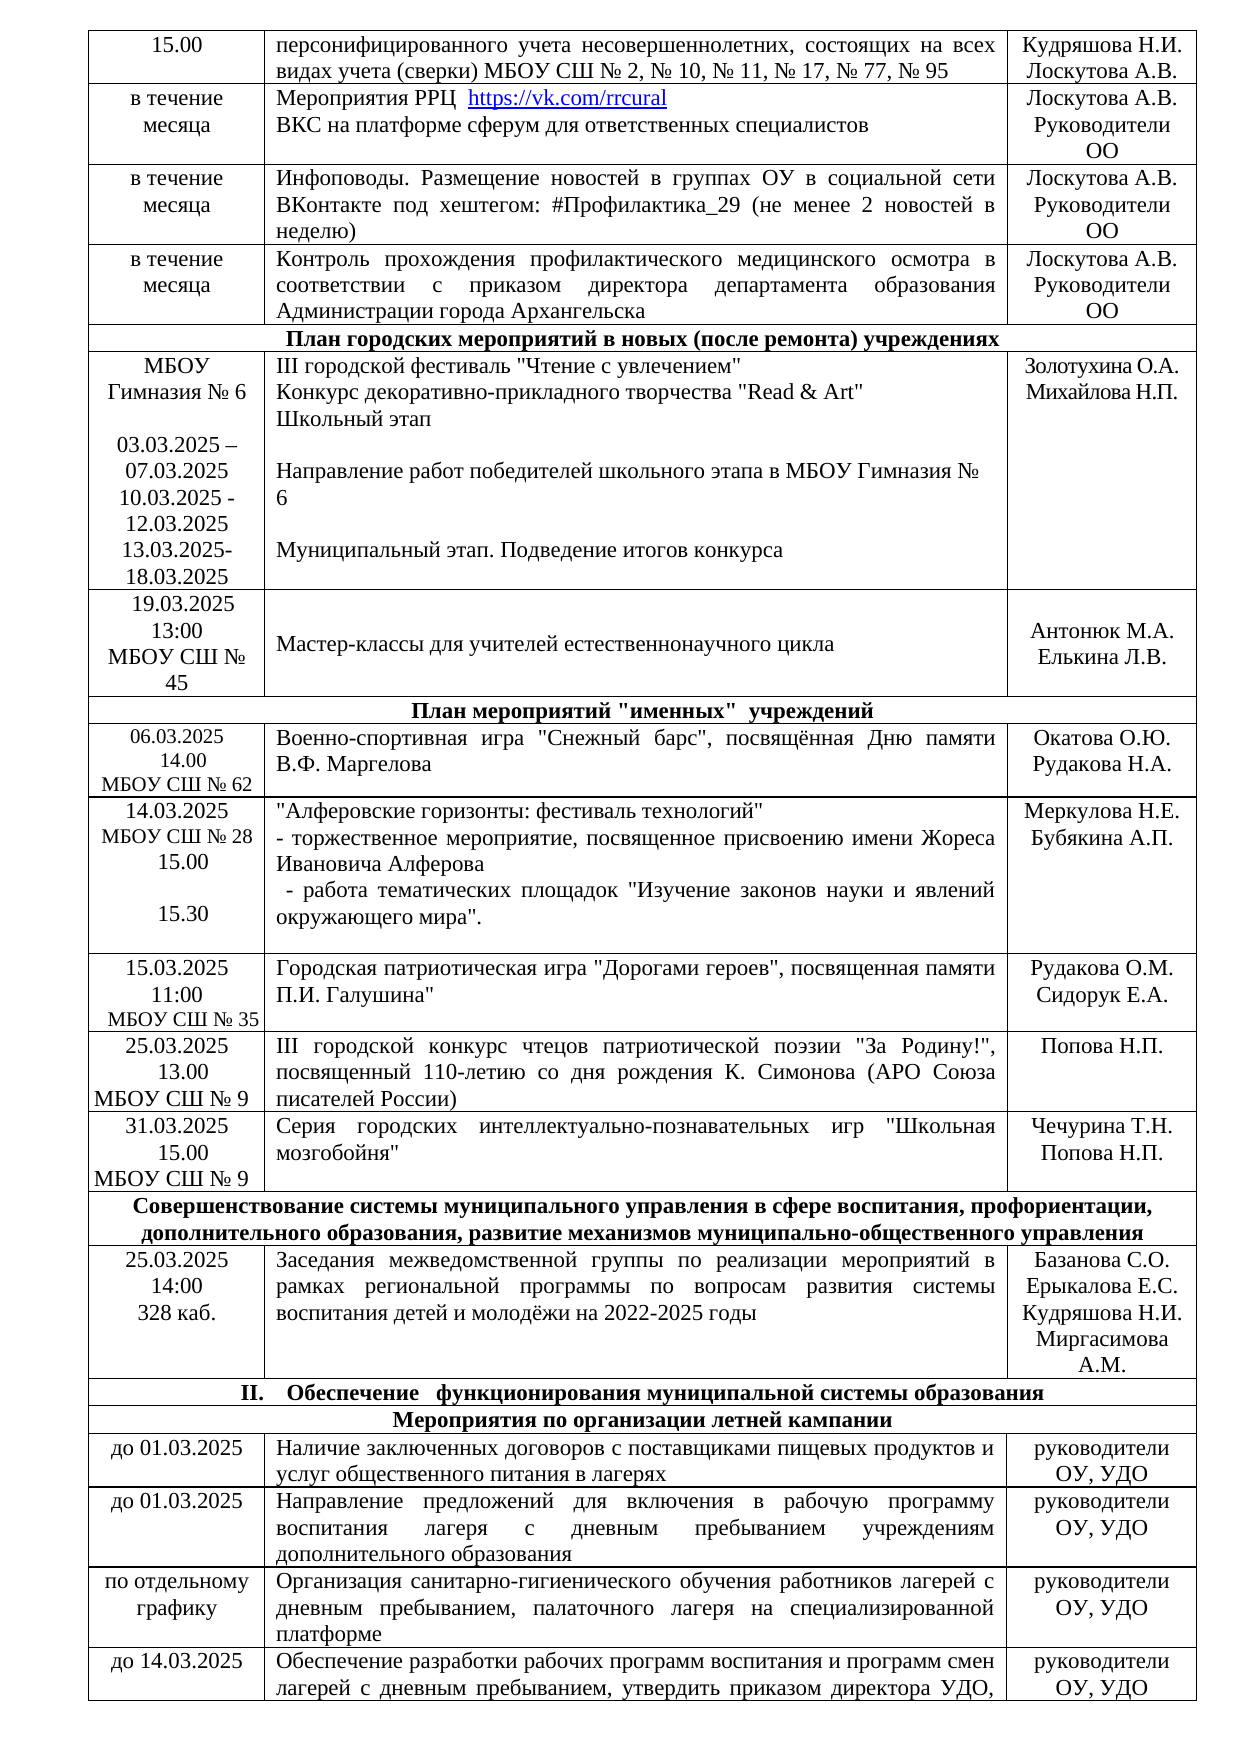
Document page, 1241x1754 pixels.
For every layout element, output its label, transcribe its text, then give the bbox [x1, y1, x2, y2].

table_cell 25.03.2025 13.00 МБОУ СШ № 9 [89, 1032, 264, 1111]
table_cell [265, 1648, 1006, 1700]
table_cell до 14.03.2025 [89, 1648, 264, 1700]
table_cell МБОУ Гимназия № 6 03.03.2025 – 07.03.2025 10.03.2025 -12.03.2025 13.03.2025-18.03.2025 [89, 352, 264, 589]
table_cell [265, 1568, 1006, 1647]
table_cell Базанова С.О. Ерыкалова Е.С. Кудряшова Н.И. Миргасимова А.М. [1008, 1246, 1196, 1378]
table_cell Заседания межведомственной группы по реализации мероприятий в рамках региональной программы по вопросам развития системы воспитания детей и молодёжи на 2022-2025 годы [265, 1246, 1007, 1378]
table_cell Инфоповоды. Размещение новостей в группах ОУ в социальной сети ВКонтакте под хештегом: #Профилактика_29 (не менее 2 новостей в неделю) [265, 165, 1007, 243]
table_cell 06.03.2025 14.00 МБОУ СШ № 62 [89, 724, 264, 796]
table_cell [1007, 1568, 1196, 1647]
table_cell Золотухина О.А. Михайлова Н.П. [1008, 352, 1196, 589]
table_cell Направление предложений для включения в рабочую программу воспитания лагеря с дневным пребыванием учреждениям дополнительного образования [265, 1488, 1006, 1566]
table_cell Городская патриотическая игра "Дорогами героев", посвященная памяти П.И. Галушина" [265, 954, 1007, 1031]
table_cell III городской конкурс чтецов патриотической поэзии "За Родину!", посвященный 110-летию со дня рождения К. Симонова (АРО Союза писателей России) [265, 1032, 1007, 1111]
table_cell Окатова О.Ю. Рудакова Н.А. [1008, 724, 1196, 796]
table_cell Лоскутова А.В. Руководители ОО [1008, 245, 1196, 324]
table_cell 25.03.2025 14:00 328 каб. [89, 1246, 264, 1378]
table_cell Чечурина Т.Н. Попова Н.П. [1008, 1112, 1196, 1191]
table_cell в течение месяца [89, 245, 264, 324]
table_cell Совершенствование системы муниципального управления в сфере воспитания, профориентации, дополнительного образования, развитие механизмов муниципально-общественного управления [89, 1192, 1196, 1245]
table_cell Наличие заключенных договоров с поставщиками пищевых продуктов и услуг общественного питания в лагерях [265, 1434, 1006, 1486]
table_cell до 01.03.2025 [89, 1434, 264, 1486]
table_cell Серия городских интеллектуально-познавательных игр "Школьная мозгобойня" [265, 1112, 1007, 1191]
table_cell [1007, 1648, 1196, 1700]
table_cell Антонюк М.А. Елькина Л.В. [1008, 590, 1196, 696]
table_cell до 01.03.2025 [89, 1488, 264, 1566]
table_cell 26.03.2025 15.00 [89, 31, 264, 83]
table_cell 15.03.2025 11:00 МБОУ СШ № 35 [89, 954, 264, 1031]
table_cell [265, 31, 1007, 83]
table_cell II. Обеспечение функционирования муниципальной системы образования [89, 1379, 1196, 1405]
table_cell руководители ОУ, УДО [1007, 1488, 1196, 1566]
table_cell Мероприятия по организации летней кампании [89, 1406, 1196, 1433]
table_cell Мастер-классы для учителей естественнонаучного цикла [265, 590, 1007, 696]
table_cell в течение месяца [89, 84, 264, 163]
table_cell План мероприятий "именных" учреждений [89, 697, 1196, 723]
table_cell Попова Н.П. [1008, 1032, 1196, 1111]
table_cell 31.03.2025 15.00 МБОУ СШ № 9 [89, 1112, 264, 1191]
table_cell Военно-спортивная игра "Снежный барс", посвящённая Дню памяти В.Ф. Маргелова [265, 724, 1007, 796]
table_cell Меркулова Н.Е. Бубякина А.П. [1008, 798, 1196, 953]
table_cell в течение месяца [89, 165, 264, 243]
table_cell 14.03.2025 МБОУ СШ № 28 15.00 15.30 [89, 798, 264, 953]
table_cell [89, 1568, 264, 1647]
table_cell Лоскутова А.В. Руководители ОО [1008, 165, 1196, 243]
table_cell Рудакова О.М. Сидорук Е.А. [1008, 954, 1196, 1031]
table_cell Мероприятия РРЦ https://vk.com/rrcural ВКС на платформе сферум для ответственных специалистов [265, 84, 1007, 163]
table_cell Лоскутова А.В. Руководители ОО [1008, 84, 1196, 163]
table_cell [1008, 31, 1196, 83]
table_cell "Алферовские горизонты: фестиваль технологий" - торжественное мероприятие, посвященное присвоению имени Жореса Ивановича Алферова - работа тематических площадок "Изучение законов науки и явлений окружающего мира". [265, 798, 1007, 953]
table_cell Контроль прохождения профилактического медицинского осмотра в соответствии с приказом директора департамента образования Администрации города Архангельска [265, 245, 1007, 324]
table_cell 19.03.2025 13:00 МБОУ СШ № 45 [89, 590, 264, 696]
table_cell III городской фестиваль "Чтение с увлечением" Конкурс декоративно-прикладного творчества "Read & Art" Школьный этап Направление работ победителей школьного этапа в МБОУ Гимназия № 6 Муниципальный этап. Подведение итогов конкурса [265, 352, 1007, 589]
table_cell руководители ОУ, УДО [1007, 1434, 1196, 1486]
table_cell План городских мероприятий в новых (после ремонта) учреждениях [89, 325, 1196, 351]
